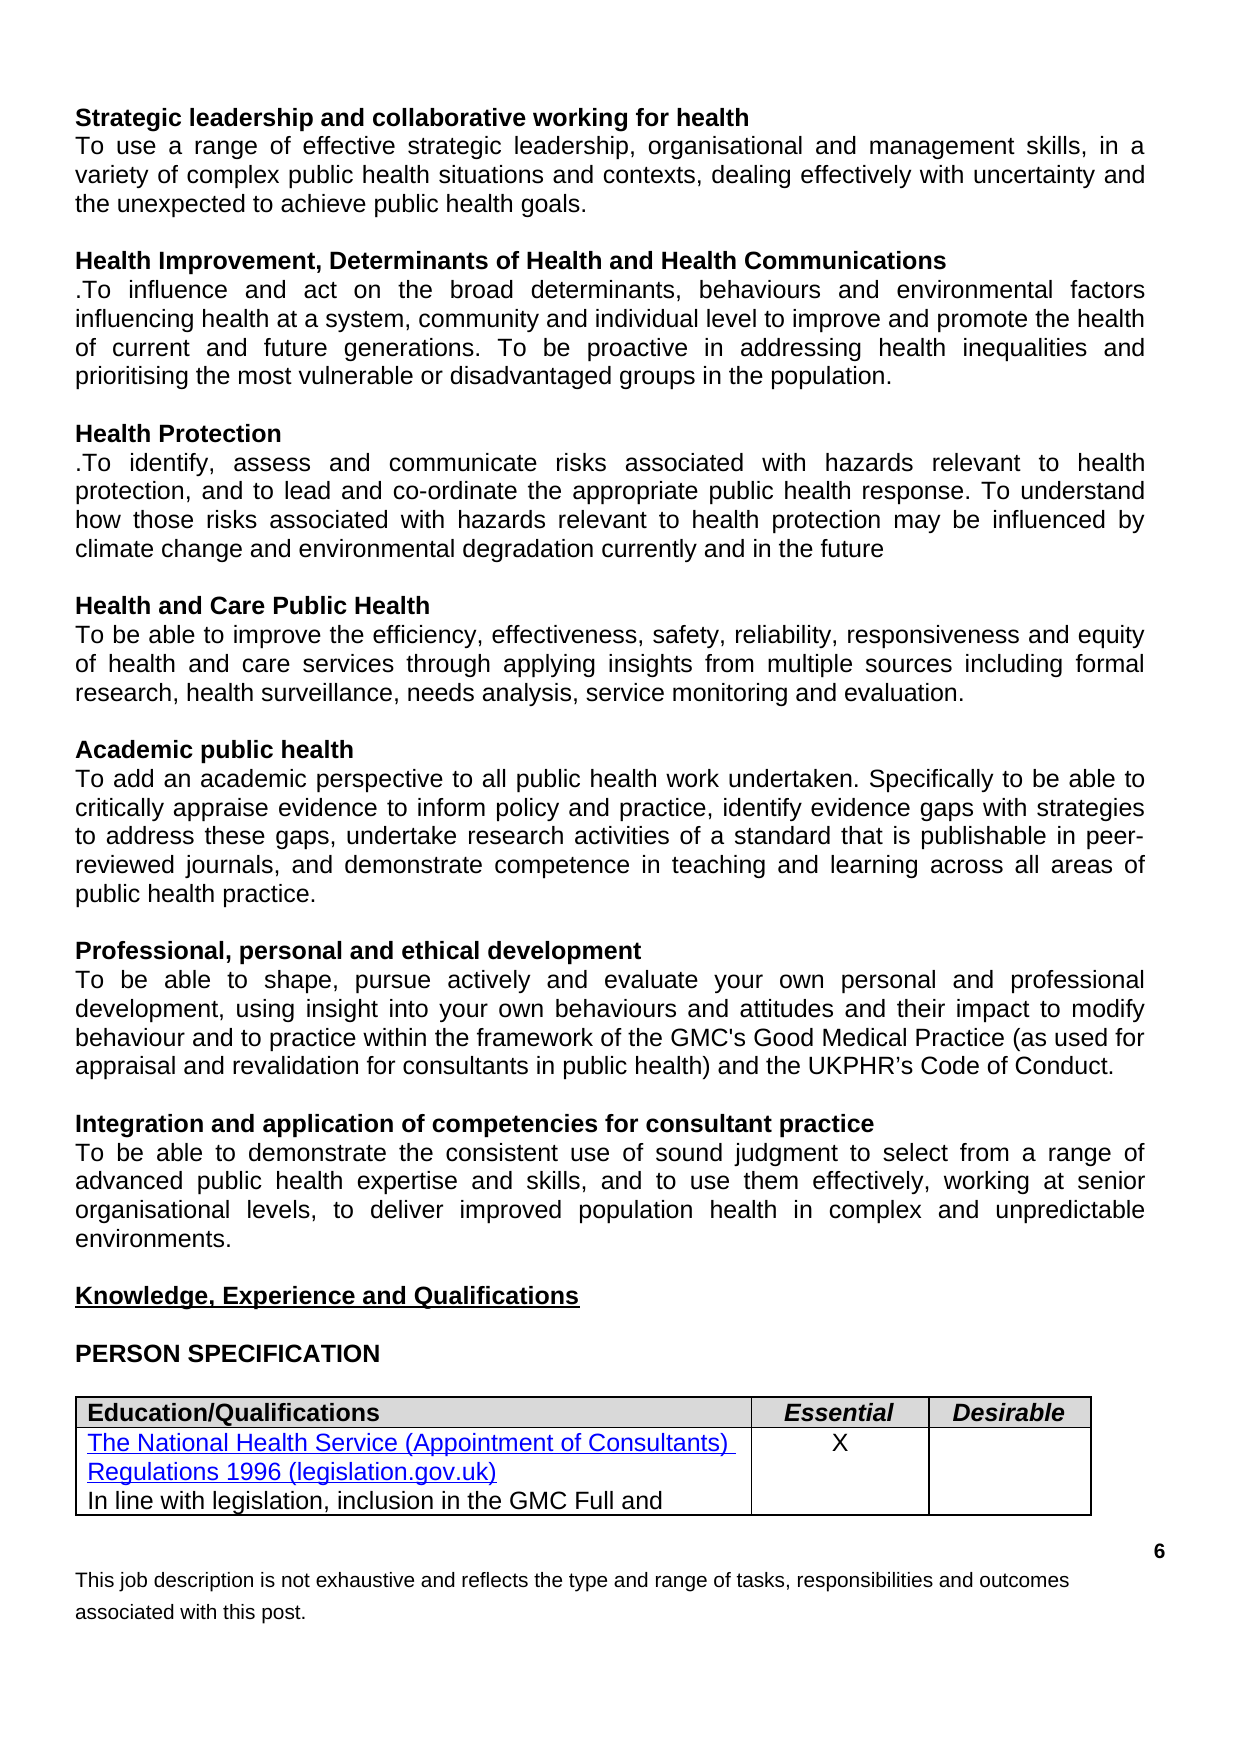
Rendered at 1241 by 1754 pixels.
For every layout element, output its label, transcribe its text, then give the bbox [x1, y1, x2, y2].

text PERSON SPECIFICATION [75, 1339, 1165, 1367]
text Strategic leadership and collaborative working for health [75, 102, 1147, 131]
table_header Essential [752, 1398, 928, 1427]
table_header Education/Qualifications [77, 1398, 751, 1427]
text To be able to demonstrate the consistent use of sound judgment to select from a range of advanced public health expertise and skills, and to use them effectively, working at senior organisational levels, to deliver improved population health in complex and unpredictable environments. [75, 1137, 1147, 1252]
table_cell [77, 1428, 751, 1514]
text To be able to improve the efficiency, effectiveness, safety, reliability, responsiveness and equity of health and care services through applying insights from multiple sources including formal research, health surveillance, needs analysis, service monitoring and evaluation. [75, 620, 1147, 706]
text To use a range of effective strategic leadership, organisational and management skills, in a variety of complex public health situations and contexts, dealing effectively with uncertainty and the unexpected to achieve public health goals. [75, 131, 1147, 217]
table_cell X [752, 1428, 928, 1514]
text Health Protection [75, 419, 1147, 447]
text .To identify, assess and communicate risks associated with hazards relevant to health protection, and to lead and co-ordinate the appropriate public health response. To understand how those risks associated with hazards relevant to health protection may be influenced by climate change and environmental degradation currently and in the future [75, 447, 1147, 562]
table_cell [930, 1428, 1090, 1514]
text Professional, personal and ethical development [75, 936, 1147, 965]
text To add an academic perspective to all public health work undertaken. Specifically to be able to critically appraise evidence to inform policy and practice, identify evidence gaps with strategies to address these gaps, undertake research activities of a standard that is publishable in peer-reviewed journals, and demonstrate competence in teaching and learning across all areas of public health practice. [75, 764, 1147, 907]
table_header Desirable [930, 1398, 1090, 1427]
text .To influence and act on the broad determinants, behaviours and environmental factors influencing health at a system, community and individual level to improve and promote the health of current and future generations. To be proactive in addressing health inequalities and prioritising the most vulnerable or disadvantaged groups in the population. [75, 275, 1147, 390]
text Integration and application of competencies for consultant practice [75, 1109, 1147, 1137]
text Knowledge, Experience and Qualifications [75, 1281, 1165, 1310]
text To be able to shape, pursue actively and evaluate your own personal and professional development, using insight into your own behaviours and attitudes and their impact to modify behaviour and to practice within the framework of the GMC's Good Medical Practice (as used for appraisal and revalidation for consultants in public health) and the UKPHR’s Code of Conduct. [75, 965, 1147, 1080]
text Health and Care Public Health [75, 591, 1147, 620]
text Health Improvement, Determinants of Health and Health Communications [75, 246, 1147, 275]
text Academic public health [75, 735, 1147, 764]
